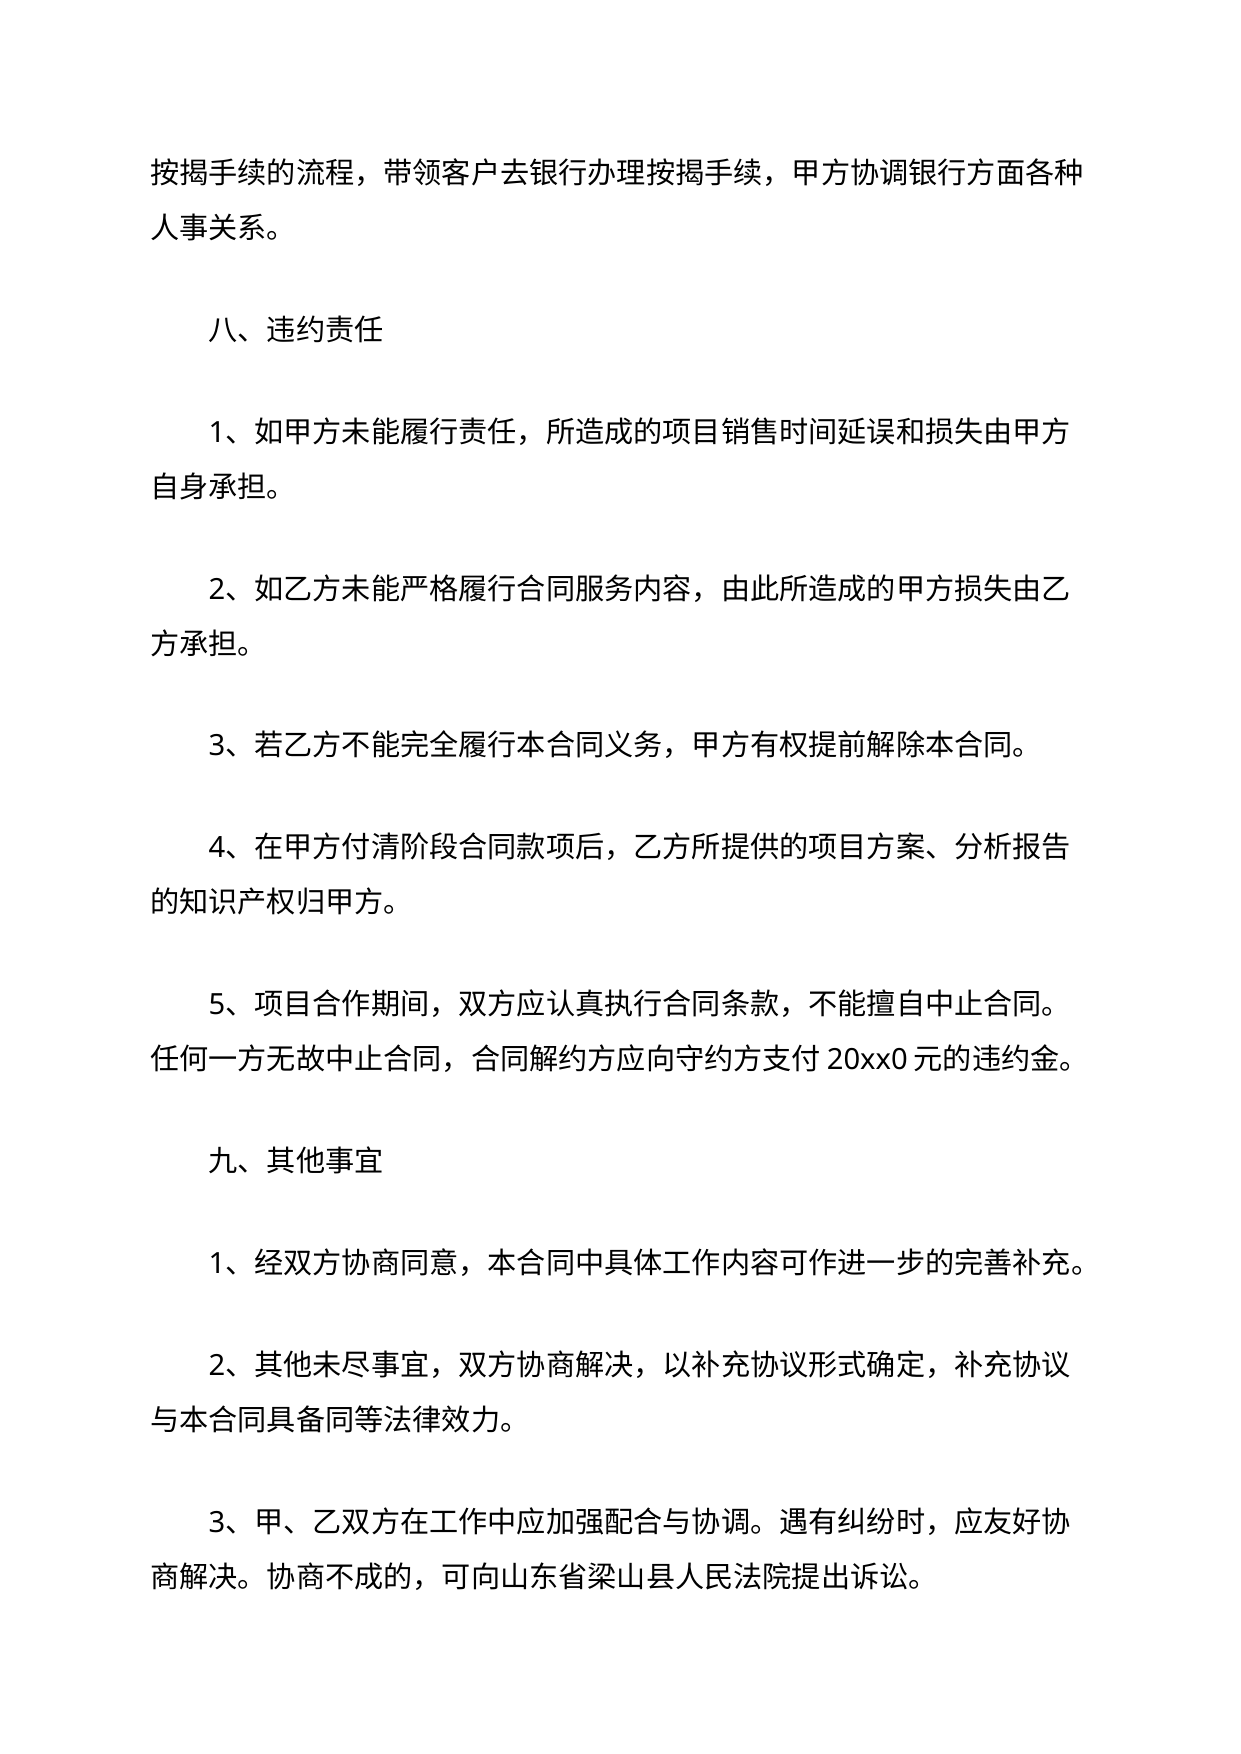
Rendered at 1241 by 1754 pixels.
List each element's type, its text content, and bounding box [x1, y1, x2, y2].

text 2、如乙方未能严格履行合同服务内容，由此所造成的甲方损失由乙方承担。 [150, 565, 1090, 662]
text 九、其他事宜 [150, 1138, 1090, 1180]
text 1、经双方协商同意，本合同中具体工作内容可作进一步的完善补充。 [150, 1239, 1090, 1282]
text 3、甲、乙双方在工作中应加强配合与协调。遇有纠纷时，应友好协商解决。协商不成的，可向山东省梁山县人民法院提出诉讼。 [150, 1498, 1090, 1596]
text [150, 150, 1090, 247]
text 2、其他未尽事宜，双方协商解决，以补充协议形式确定，补充协议与本合同具备同等法律效力。 [150, 1341, 1090, 1439]
text 八、违约责任 [150, 307, 1090, 349]
text 3、若乙方不能完全履行本合同义务，甲方有权提前解除本合同。 [150, 722, 1090, 764]
text 5、项目合作期间，双方应认真执行合同条款，不能擅自中止合同。任何一方无故中止合同，合同解约方应向守约方支付20xx0元的违约金。 [150, 981, 1090, 1078]
text 4、在甲方付清阶段合同款项后，乙方所提供的项目方案、分析报告的知识产权归甲方。 [150, 824, 1090, 921]
text 1、如甲方未能履行责任，所造成的项目销售时间延误和损失由甲方自身承担。 [150, 408, 1090, 506]
